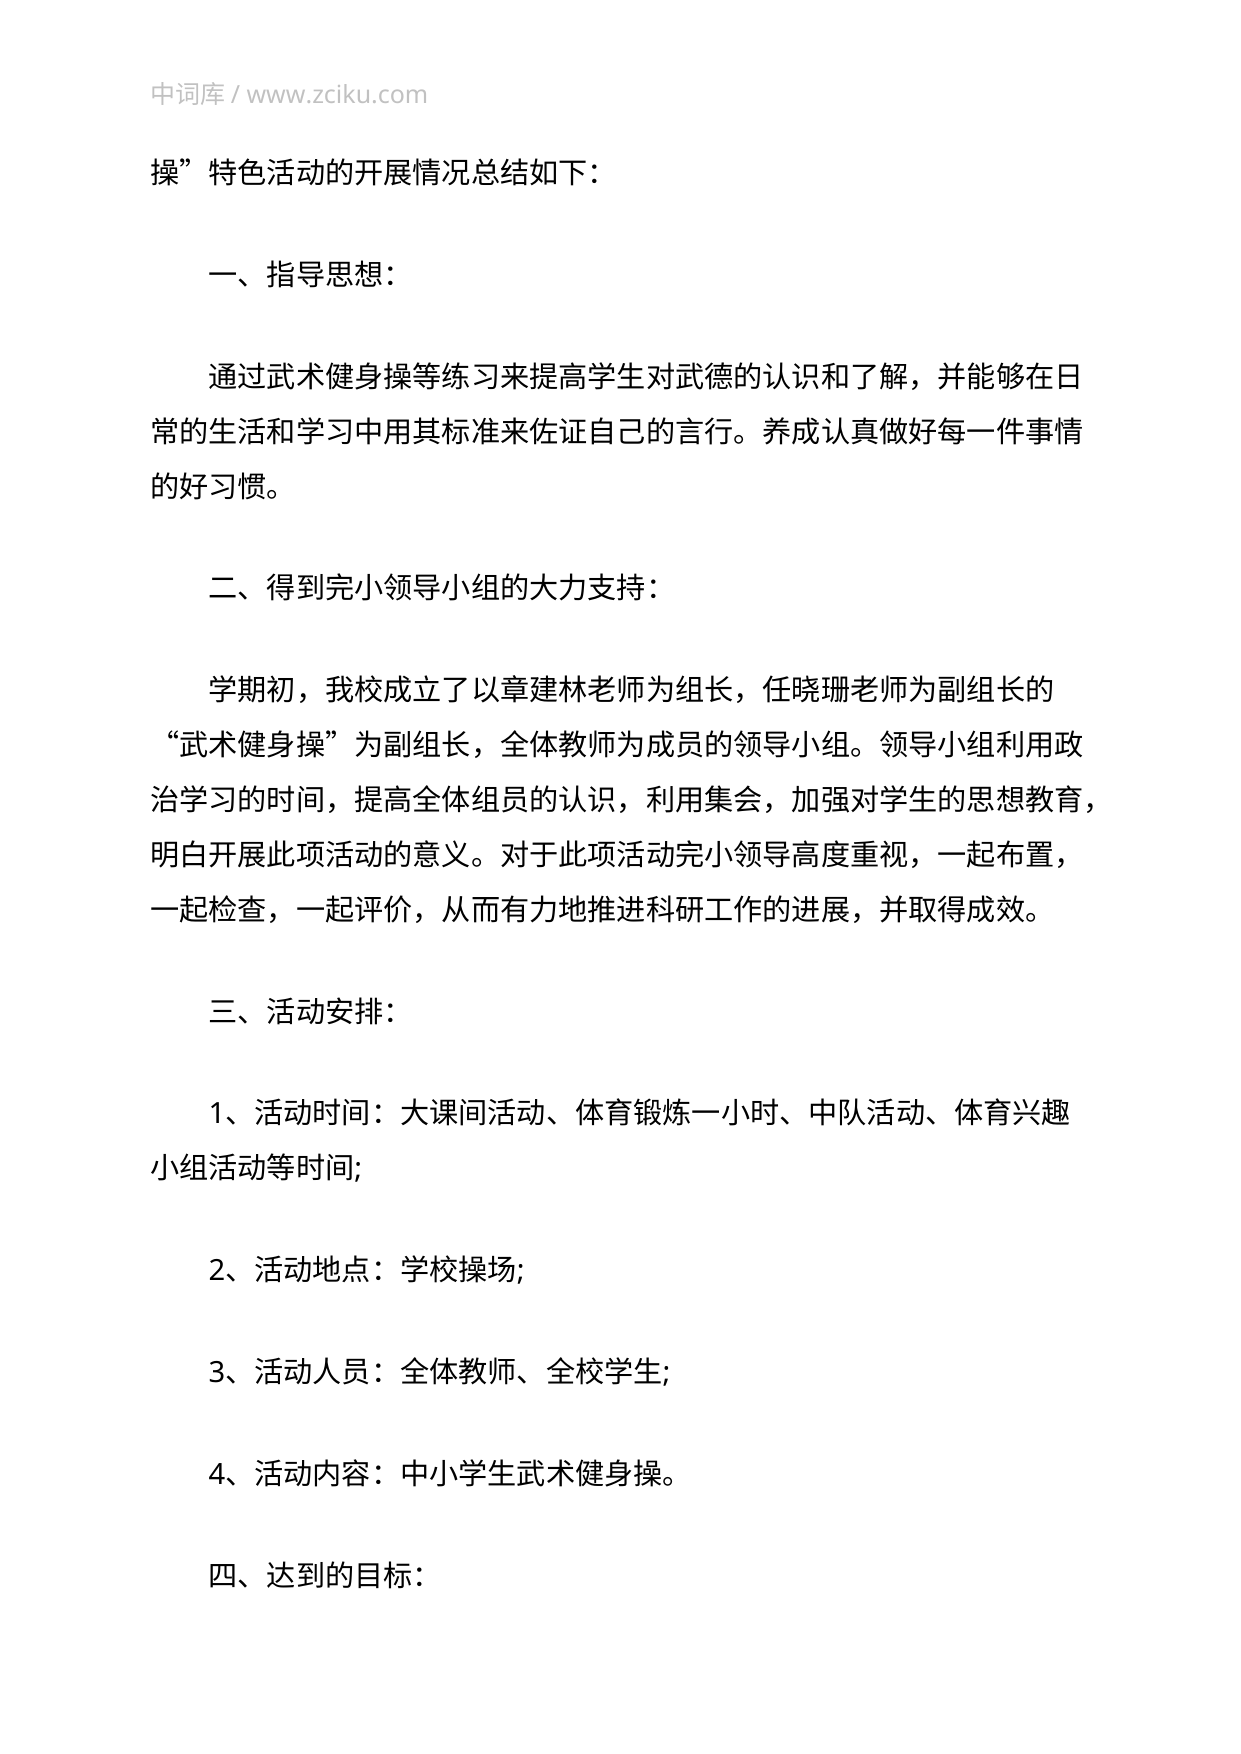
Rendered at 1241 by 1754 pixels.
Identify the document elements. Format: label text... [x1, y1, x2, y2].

text 三、活动安排： [150, 988, 1090, 1031]
text 3、活动人员：全体教师、全校学生; [150, 1349, 1090, 1391]
text 4、活动内容：中小学生武术健身操。 [150, 1451, 1090, 1493]
text 一、指导思想： [150, 252, 1090, 294]
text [150, 150, 1090, 192]
text 学期初，我校成立了以章建林老师为组长，任晓珊老师为副组长的“武术健身操”为副组长，全体教师为成员的领导小组。领导小组利用政治学习的时间，提高全体组员的认识，利用集会，加强对学生的思想教育，明白开展此项活动的意义。对于此项活动完小领导高度重视，一起布置，一起检查，一起评价，从而有力地推进科研工作的进展，并取得成效。 [150, 667, 1090, 929]
text 四、达到的目标： [150, 1553, 1090, 1595]
text 2、活动地点：学校操场; [150, 1247, 1090, 1289]
text 二、得到完小领导小组的大力支持： [150, 565, 1090, 607]
text 通过武术健身操等练习来提高学生对武德的认识和了解，并能够在日常的生活和学习中用其标准来佐证自己的言行。养成认真做好每一件事情的好习惯。 [150, 353, 1090, 506]
text 1、活动时间：大课间活动、体育锻炼一小时、中队活动、体育兴趣小组活动等时间; [150, 1090, 1090, 1187]
